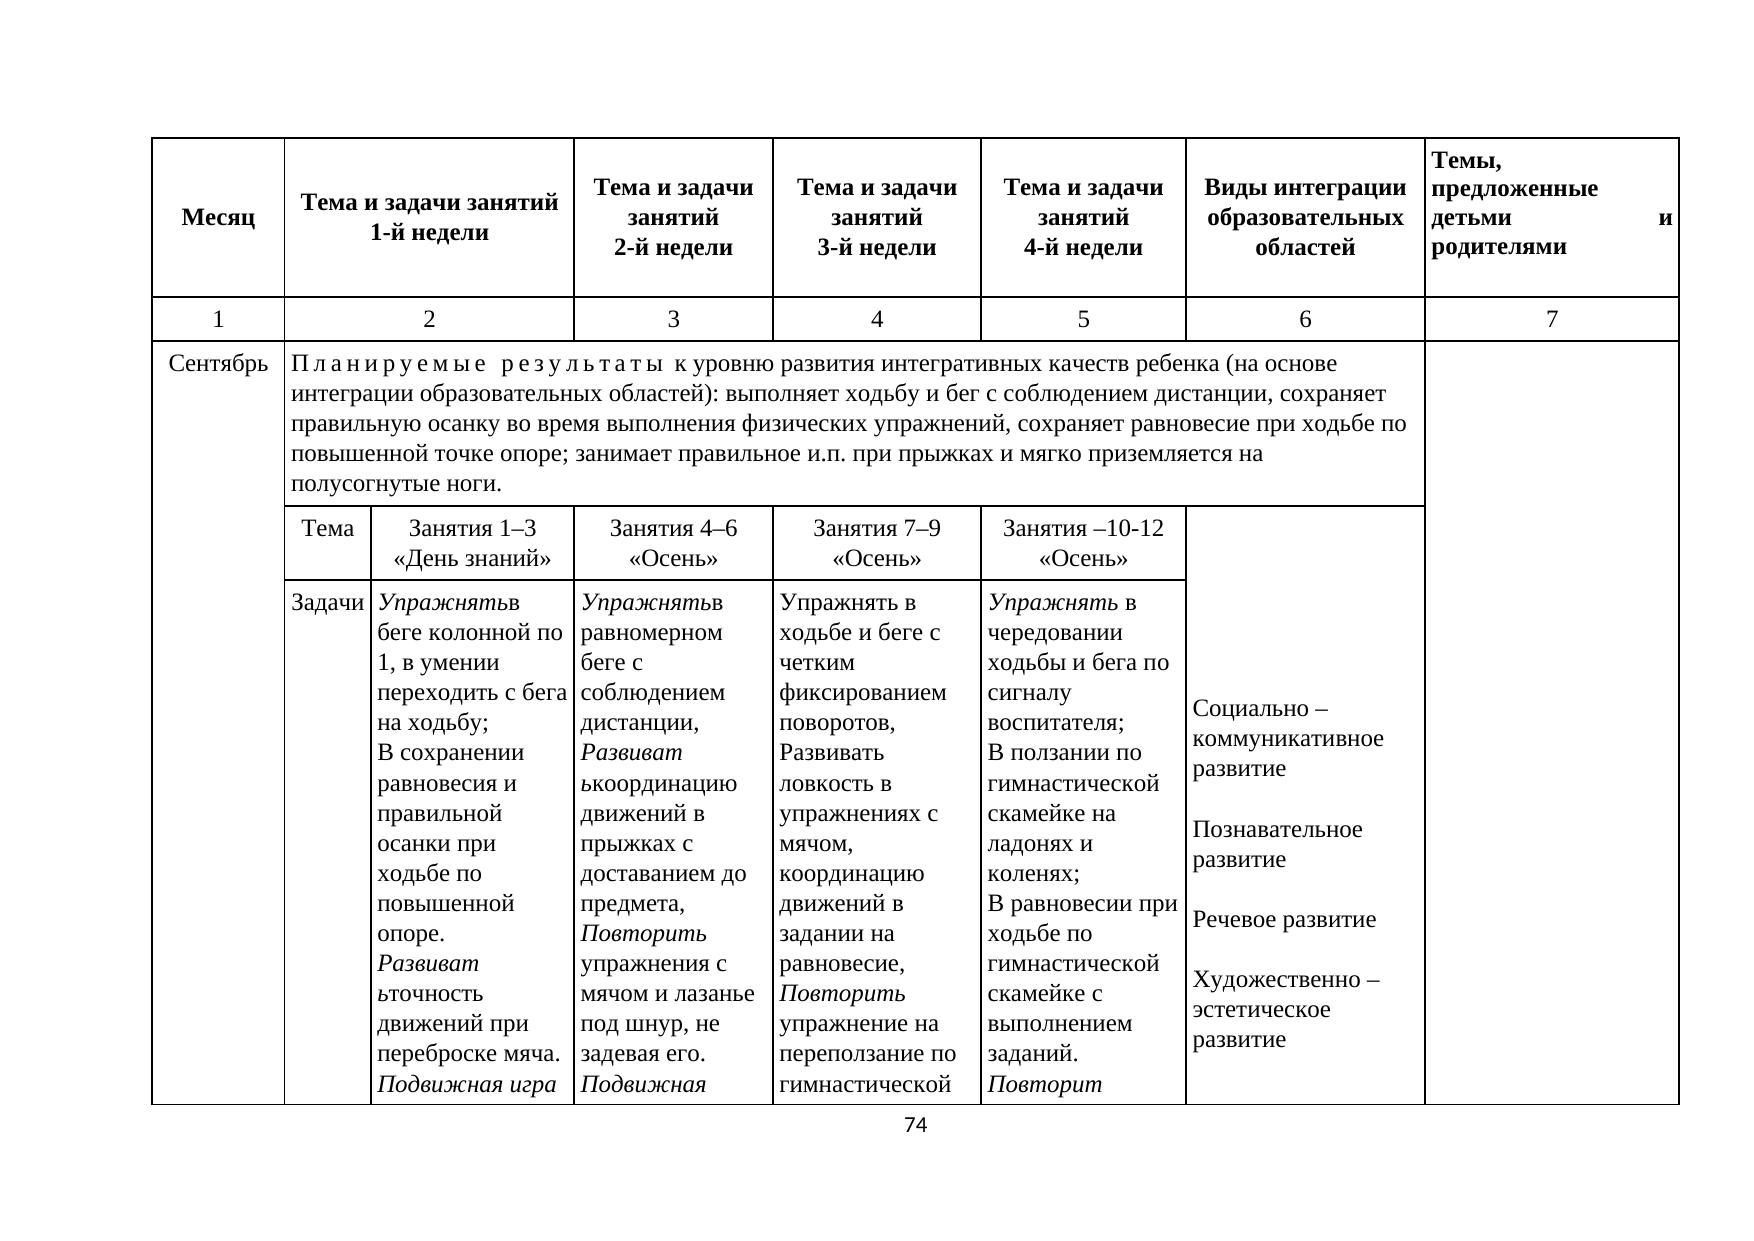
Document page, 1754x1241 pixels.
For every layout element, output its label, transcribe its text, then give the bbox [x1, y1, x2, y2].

table_cell [1426, 342, 1678, 1104]
table_header Тема и задачи занятий 1-й недели [285, 139, 573, 296]
table_cell 4 [774, 298, 980, 340]
table_cell 6 [1187, 298, 1424, 340]
table_cell Занятия 4–6 «Осень» [575, 507, 772, 579]
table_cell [982, 581, 1185, 1104]
table_cell Занятия 1–3 «День знаний» [372, 507, 573, 579]
table_cell Занятия –10-12 «Осень» [982, 507, 1185, 579]
table_cell Тема [285, 507, 370, 579]
table_cell Занятия 7–9 «Осень» [774, 507, 980, 579]
table_header Виды интеграции образовательных областей [1187, 139, 1424, 296]
table_header Тема и задачи занятий 2-й недели [575, 139, 772, 296]
table_cell 3 [575, 298, 772, 340]
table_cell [575, 581, 772, 1104]
table_cell 7 [1426, 298, 1678, 340]
table_cell Планируемые результаты к уровню развития интегративных качеств ребенка (на основе интеграции образовательных областей): выполняет ходьбу и бег с соблюдением дистанции, сохраняет правильную осанку во время выполнения физических упражнений, сохраняет равновесие при ходьбе по повышенной точке опоре; занимает правильное и.п. при прыжках и мягко приземляется на полусогнутые ноги. [285, 342, 1424, 505]
table_header Темы, предложенные детьми и родителями [1426, 139, 1678, 296]
table_header Тема и задачи занятий 3-й недели [774, 139, 980, 296]
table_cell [774, 581, 980, 1104]
table_cell Сентябрь [153, 342, 284, 1104]
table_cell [372, 581, 573, 1104]
table_cell 2 [285, 298, 573, 340]
table_cell Социально – коммуникативное развитие Познавательное развитие Речевое развитие Художественно – эстетическое развитие [1187, 507, 1424, 1104]
table_cell 5 [982, 298, 1185, 340]
table_cell Задачи [285, 581, 370, 1104]
table_cell 1 [153, 298, 284, 340]
table_header Тема и задачи занятий 4-й недели [982, 139, 1185, 296]
table_header Месяц [153, 139, 284, 296]
